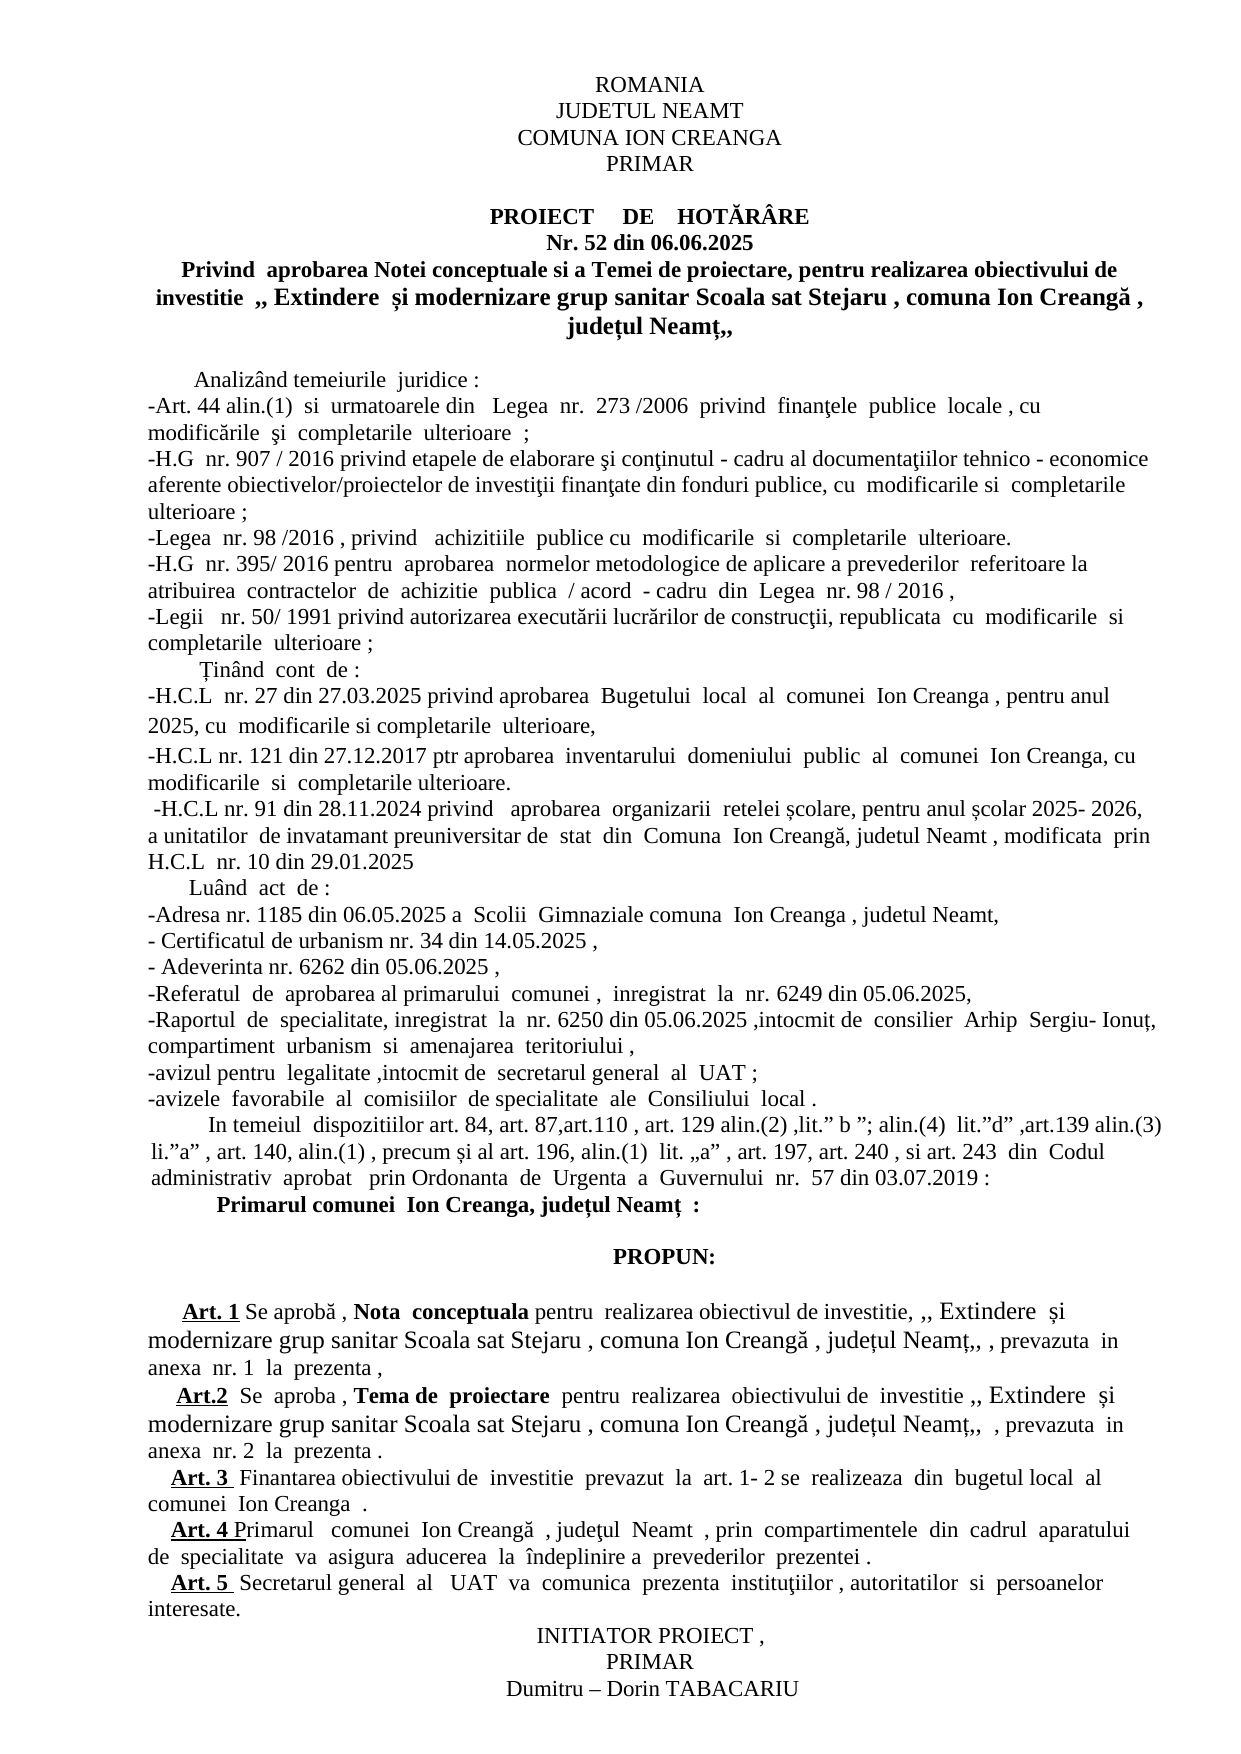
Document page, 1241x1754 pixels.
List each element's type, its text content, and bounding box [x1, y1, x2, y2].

text In temeiul dispozitiilor art. 84, art. 87,art.110 , art. 129 alin.(2) ,lit.” b ”; alin.(4) lit.”d” ,art.139 alin.(3) li.”a” , art. 140, alin.(1) , precum și al art. 196, alin.(1) lit. „a” , art. 197, art. 240 , si art. 243 din Codul administrativ aprobat prin Ordonanta de Urgenta a Guvernului nr. 57 din 03.07.2019 : [151, 1112, 1181, 1191]
text -Raportul de specialitate, inregistrat la nr. 6250 din 05.06.2025 ,intocmit de consilier Arhip Sergiu- Ionuț, compartiment urbanism si amenajarea teritoriului , [148, 1006, 1211, 1059]
text Analizând temeiurile juridice : [148, 366, 1152, 392]
text Art.2 Se aproba , Tema de proiectare pentru realizarea obiectivului de investitie ,, Extindere și modernizare grup sanitar Scoala sat Stejaru , comuna Ion Creangă , județul Neamț,, , prevazuta in anexa nr. 2 la prezenta . [148, 1380, 1152, 1464]
text -Legea nr. 98 /2016 , privind achizitiile publice cu modificarile si completarile ulterioare. [148, 524, 1152, 550]
text -Referatul de aprobarea al primarului comunei , inregistrat la nr. 6249 din 05.06.2025, [148, 980, 1211, 1006]
text -H.G nr. 907 / 2016 privind etapele de elaborare şi conţinutul - cadru al documentaţiilor tehnico - economice aferente obiectivelor/proiectelor de investiţii finanţate din fonduri publice, cu modificarile si completarile ulterioare ; [148, 445, 1152, 524]
text Primarul comunei Ion Creanga, județul Neamț : [148, 1191, 1181, 1217]
text ROMANIA [148, 71, 1152, 98]
text PROIECT DE HOTĂRÂRE [148, 203, 1152, 229]
text INITIATOR PROIECT , [148, 1622, 1152, 1648]
text Art. 4 Primarul comunei Ion Creangă , judeţul Neamt , prin compartimentele din cadrul aparatului de specialitate va asigura aducerea la îndeplinire a prevederilor prezentei . [148, 1516, 1152, 1569]
text -avizul pentru legalitate ,intocmit de secretarul general al UAT ; [148, 1059, 1152, 1085]
text Ținând cont de : [148, 656, 1152, 682]
text Privind aprobarea Notei conceptuale si a Temei de proiectare, pentru realizarea obiectivului de investitie ,, Extindere și modernizare grup sanitar Scoala sat Stejaru , comuna Ion Creangă , județul Neamț,, [148, 256, 1152, 339]
text Art. 3 Finantarea obiectivului de investitie prevazut la art. 1- 2 se realizeaza din bugetul local al comunei Ion Creanga . [148, 1464, 1152, 1516]
text Art. 5 Secretarul general al UAT va comunica prezenta instituţiilor , autoritatilor si persoanelor interesate. [148, 1569, 1152, 1622]
text -H.C.L nr. 121 din 27.12.2017 ptr aprobarea inventarului domeniului public al comunei Ion Creanga, cu modificarile si completarile ulterioare. [148, 743, 1152, 795]
text -H.C.L nr. 91 din 28.11.2024 privind aprobarea organizarii retelei școlare, pentru anul școlar 2025- 2026, a unitatilor de invatamant preuniversitar de stat din Comuna Ion Creangă, judetul Neamt , modificata prin H.C.L nr. 10 din 29.01.2025 [148, 795, 1152, 874]
text PROPUN: [148, 1243, 1181, 1270]
text JUDETUL NEAMT [148, 98, 1152, 124]
text COMUNA ION CREANGA [148, 124, 1152, 150]
text - Adeverinta nr. 6262 din 05.06.2025 , [148, 953, 1152, 980]
text PRIMAR [148, 1648, 1152, 1674]
text -Legii nr. 50/ 1991 privind autorizarea executării lucrărilor de construcţii, republicata cu modificarile si completarile ulterioare ; [148, 603, 1152, 656]
text -H.G nr. 395/ 2016 pentru aprobarea normelor metodologice de aplicare a prevederilor referitoare la atribuirea contractelor de achizitie publica / acord - cadru din Legea nr. 98 / 2016 , [148, 550, 1152, 603]
text Luând act de : [177, 874, 1152, 901]
text -Adresa nr. 1185 din 06.05.2025 a Scolii Gimnaziale comuna Ion Creanga , judetul Neamt, [148, 901, 1152, 927]
text -avizele favorabile al comisiilor de specialitate ale Consiliului local . [148, 1085, 1152, 1112]
text -H.C.L nr. 27 din 27.03.2025 privind aprobarea Bugetului local al comunei Ion Creanga , pentru anul 2025, cu modificarile si completarile ulterioare, [148, 682, 1152, 739]
text PRIMAR [148, 150, 1152, 177]
text Nr. 52 din 06.06.2025 [148, 229, 1152, 256]
text Dumitru – Dorin TABACARIU [148, 1674, 1152, 1701]
text Art. 1 Se aprobă , Nota conceptuala pentru realizarea obiectivul de investitie, ,, Extindere și modernizare grup sanitar Scoala sat Stejaru , comuna Ion Creangă , județul Neamț,, , prevazuta in anexa nr. 1 la prezenta , [148, 1296, 1152, 1380]
text - Certificatul de urbanism nr. 34 din 14.05.2025 , [148, 927, 1152, 953]
text -Art. 44 alin.(1) si urmatoarele din Legea nr. 273 /2006 privind finanţele publice locale , cu modificările şi completarile ulterioare ; [148, 392, 1152, 445]
